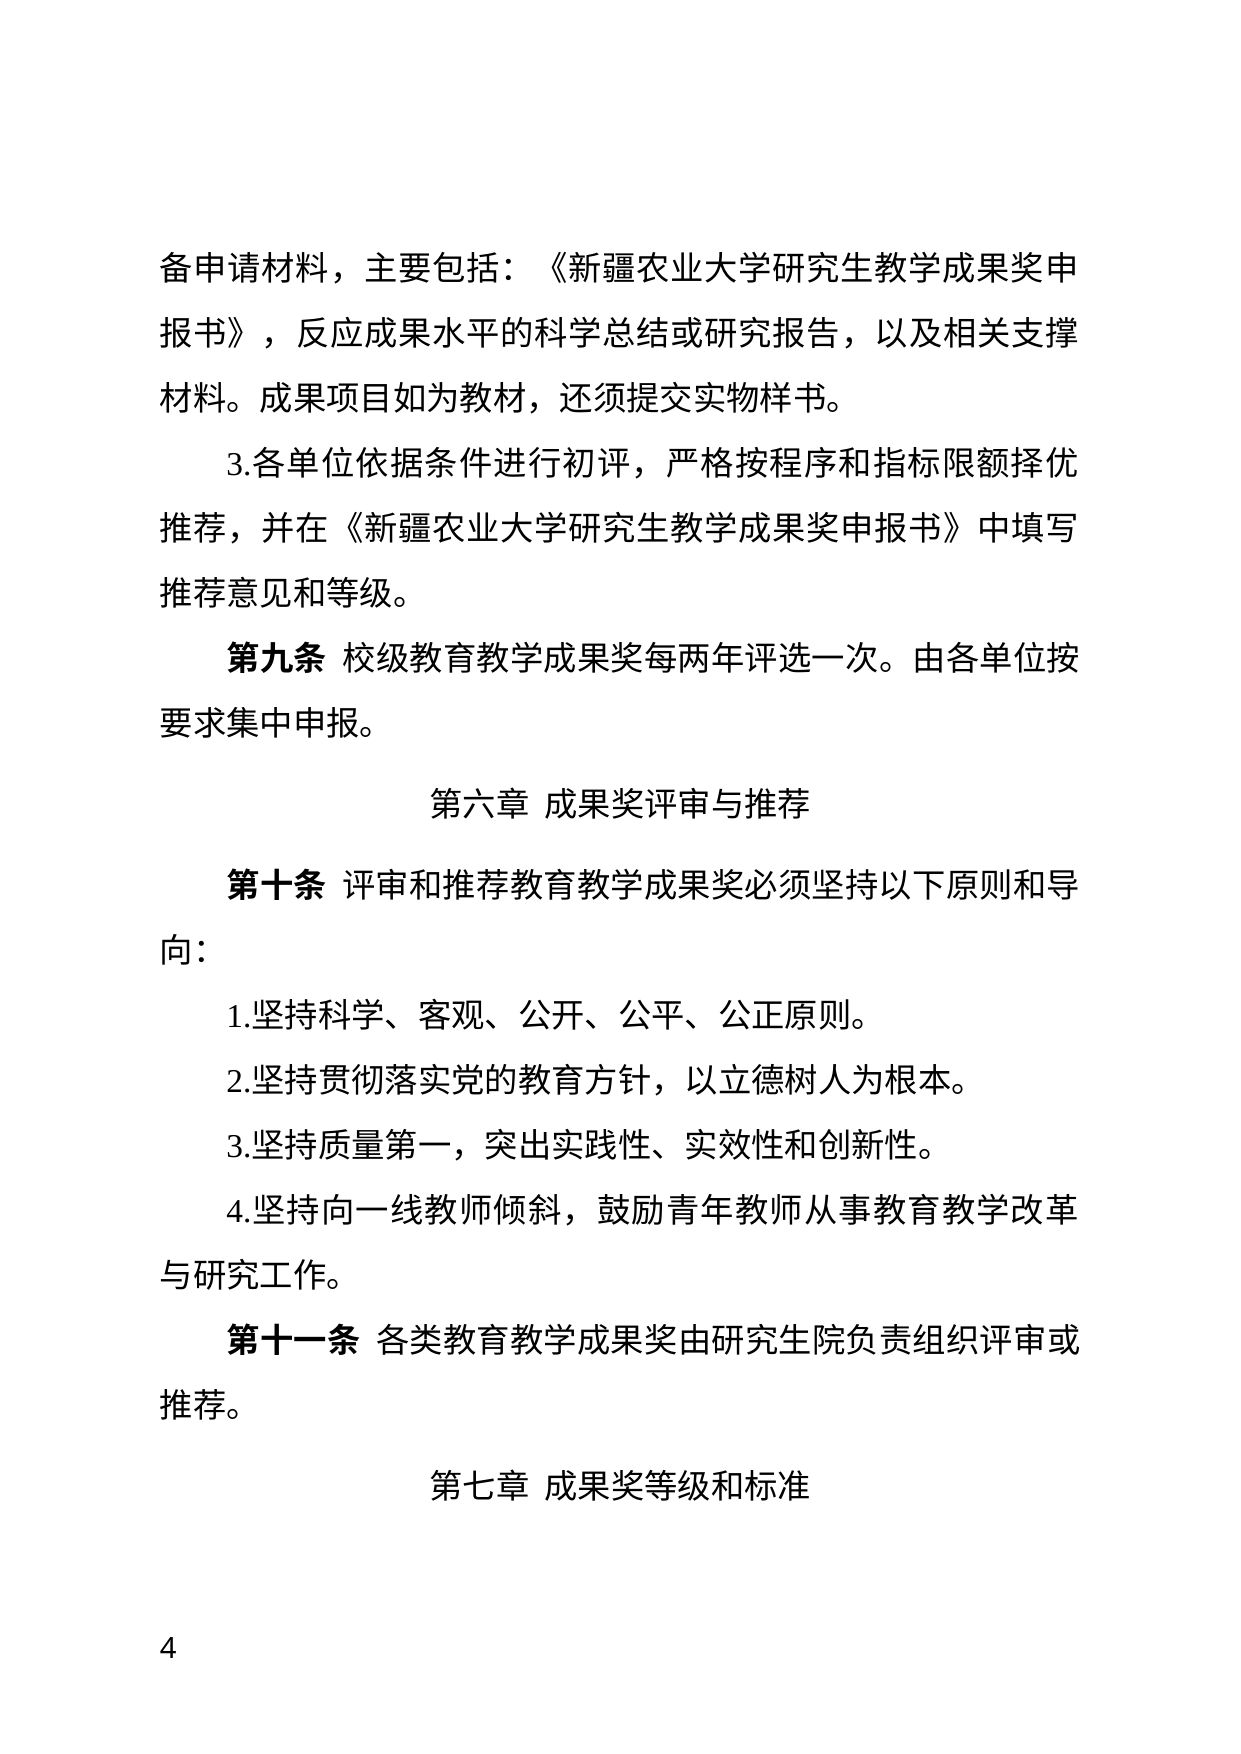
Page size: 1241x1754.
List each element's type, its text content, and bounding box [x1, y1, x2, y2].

text 第九条 校级教育教学成果奖每两年评选一次。由各单位按要求集中申报。 [159, 623, 1081, 753]
text 第六章 成果奖评审与推荐 [159, 769, 1081, 834]
text 4.坚持向一线教师倾斜，鼓励青年教师从事教育教学改革与研究工作。 [159, 1176, 1081, 1306]
text 第七章 成果奖等级和标准 [159, 1452, 1081, 1517]
text 3.坚持质量第一，突出实践性、实效性和创新性。 [159, 1111, 1081, 1176]
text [159, 233, 1081, 428]
text 第十一条 各类教育教学成果奖由研究生院负责组织评审或推荐。 [159, 1306, 1081, 1436]
text 3.各单位依据条件进行初评，严格按程序和指标限额择优推荐，并在《新疆农业大学研究生教学成果奖申报书》中填写推荐意见和等级。 [159, 428, 1081, 623]
text 1.坚持科学、客观、公开、公平、公正原则。 [159, 981, 1081, 1046]
text 2.坚持贯彻落实党的教育方针，以立德树人为根本。 [159, 1046, 1081, 1111]
text 第十条 评审和推荐教育教学成果奖必须坚持以下原则和导向： [159, 851, 1081, 981]
